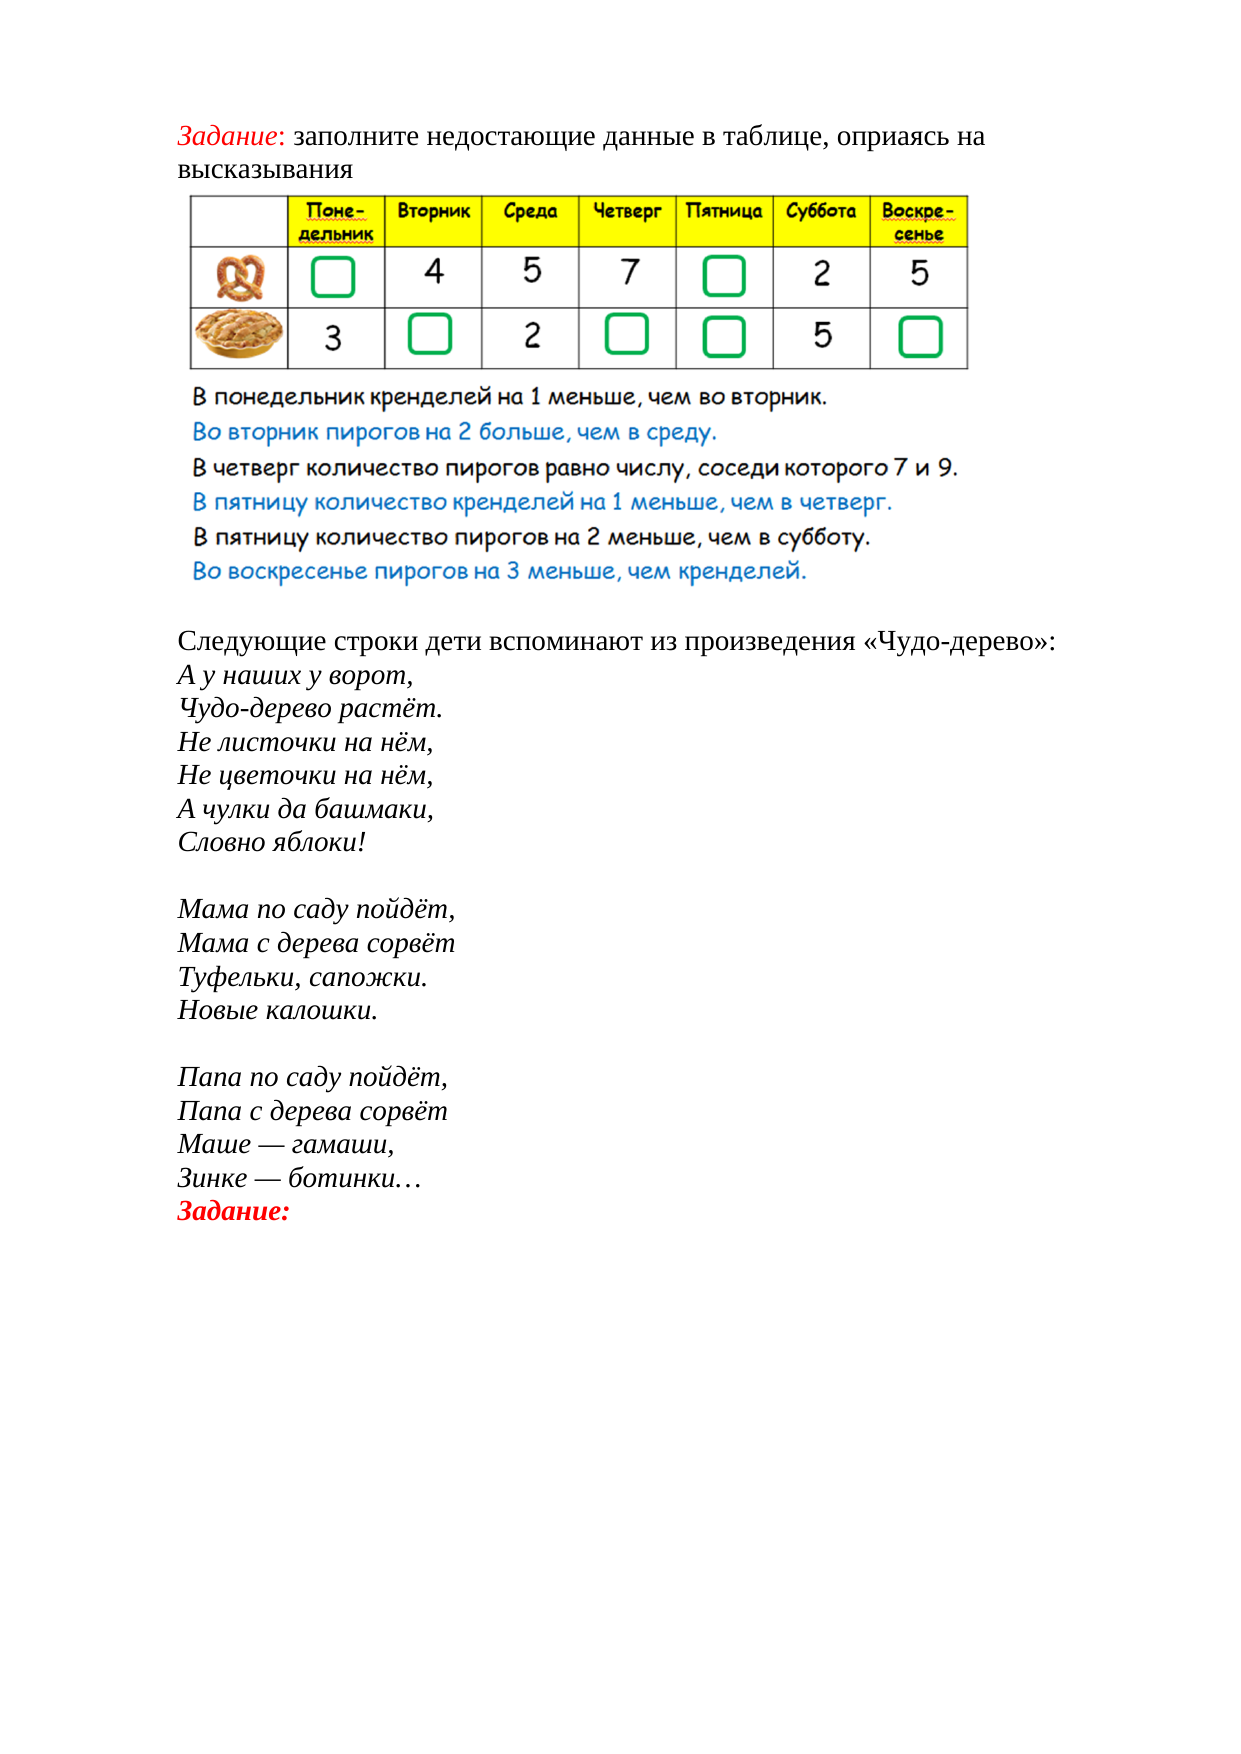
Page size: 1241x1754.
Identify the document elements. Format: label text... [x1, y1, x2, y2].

text Папа с дерева сорвёт [177, 1093, 1152, 1126]
text Папа по саду пойдёт, [177, 1059, 1152, 1093]
text Задание: [177, 1193, 1152, 1227]
text Зинке — ботинки… [177, 1160, 1152, 1193]
text Не цветочки на нём, [177, 757, 1152, 791]
text Маше — гамаши, [177, 1126, 1152, 1160]
text А у наших у ворот, [177, 657, 1152, 690]
text Мама по саду пойдёт, [177, 892, 1152, 925]
text Чудо-дерево растёт. [177, 690, 1152, 724]
text Новые калошки. [177, 992, 1152, 1026]
text Словно яблоки! [177, 824, 1152, 858]
text Туфельки, сапожки. [177, 959, 1152, 992]
picture [177, 185, 985, 624]
text А чулки да башмаки, [177, 791, 1152, 824]
text Мама с дерева сорвёт [177, 925, 1152, 959]
text Задание: заполните недостающие данные в таблице, оприаясь на высказывания [177, 118, 1152, 185]
text Не листочки на нём, [177, 724, 1152, 757]
text Следующие строки дети вспоминают из произведения «Чудо-дерево»: [177, 623, 1152, 657]
